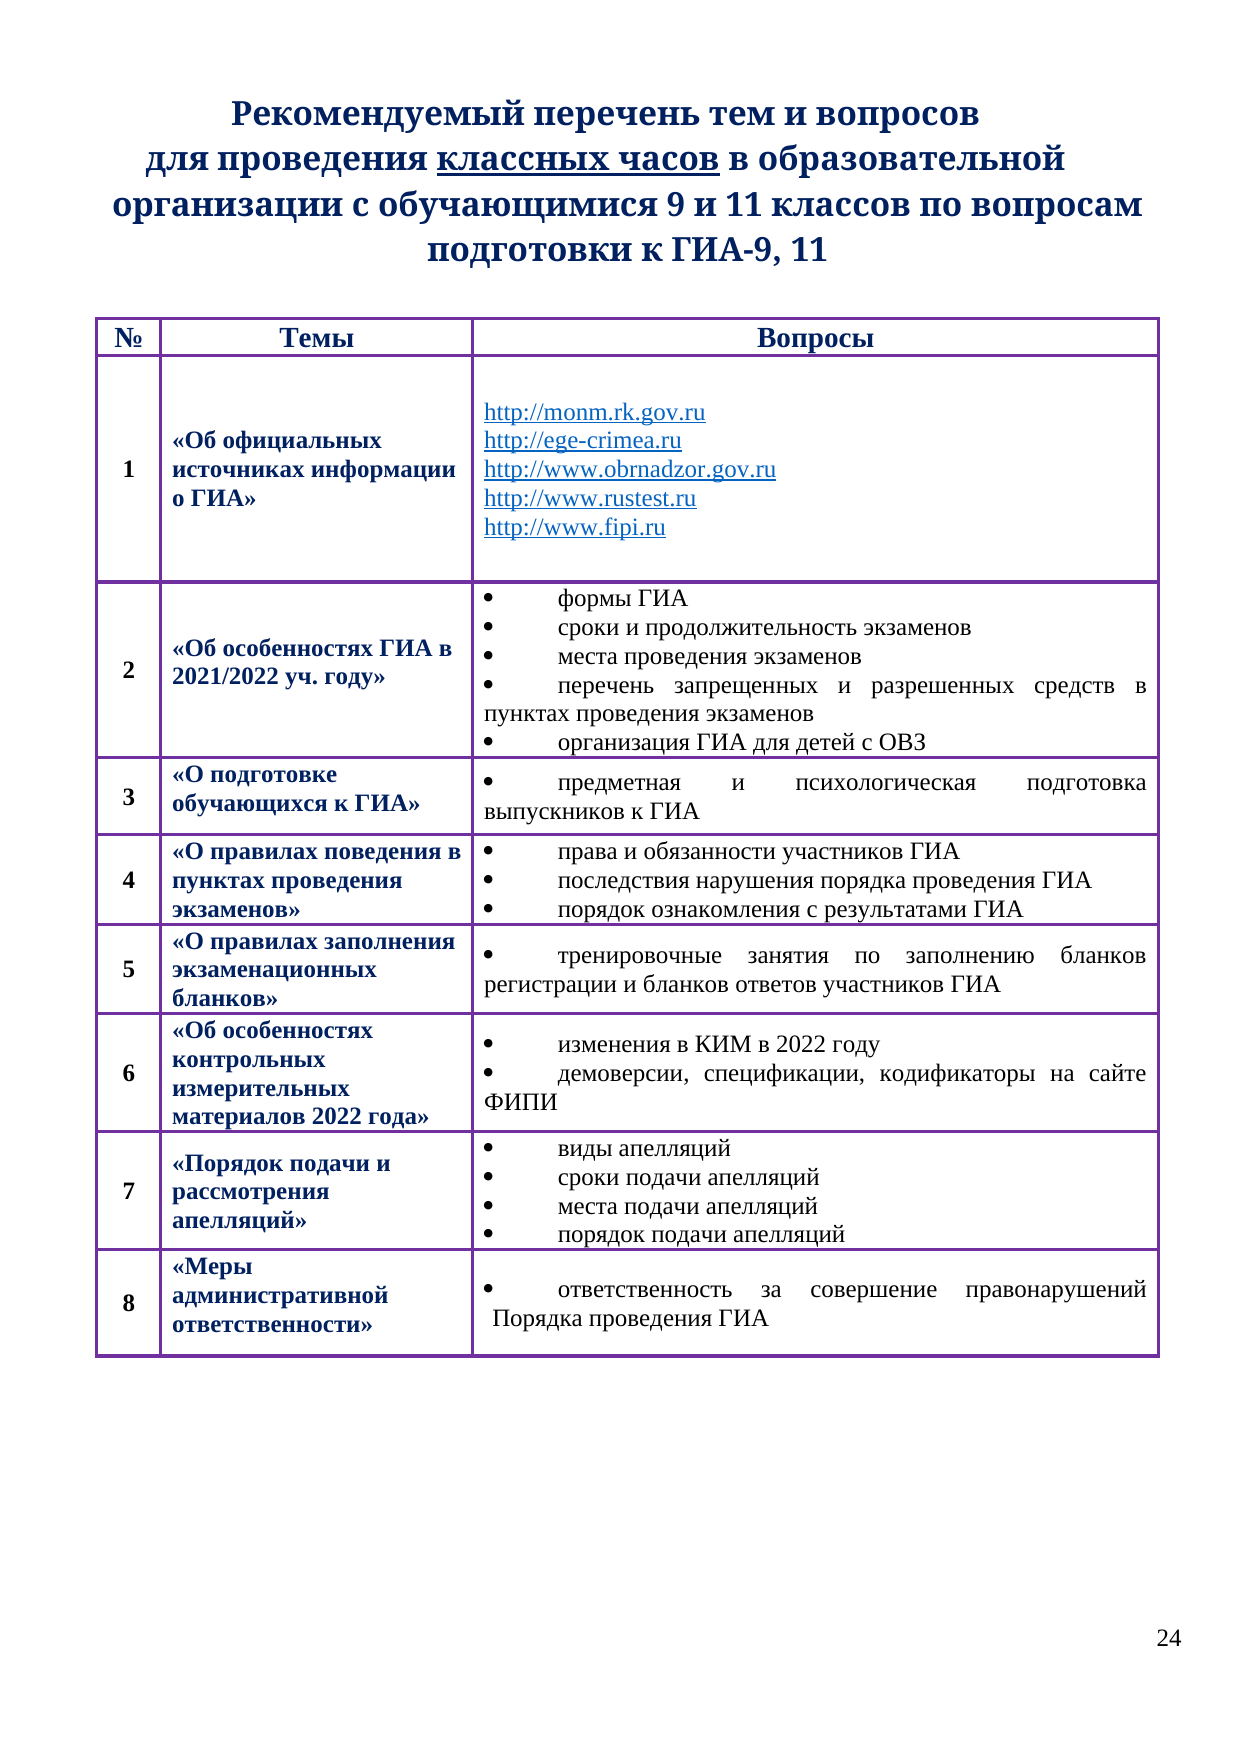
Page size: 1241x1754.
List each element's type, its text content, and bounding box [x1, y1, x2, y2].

table_cell виды апелляций сроки подачи апелляций места подачи апелляций порядок подачи апелляций [474, 1133, 1157, 1248]
table_header № [98, 320, 159, 353]
table_cell «О правилах поведения в пунктах проведения экзаменов» [162, 836, 471, 923]
table_cell 5 [98, 926, 159, 1012]
table_cell 8 [98, 1251, 159, 1354]
table_cell права и обязанности участников ГИА последствия нарушения порядка проведения ГИА порядок ознакомления с результатами ГИА [474, 836, 1157, 923]
text для проведения классных часов в образовательной организации с обучающимися 9 и 11 классов по вопросам подготовки к ГИА-9, 11 [29, 135, 1181, 271]
table_cell http://monm.rk.gov.ru http://ege-crimea.ru http://www.obrnadzor.gov.ru http://www.rustest.ru http://www.fipi.ru [474, 357, 1157, 580]
table_cell изменения в КИМ в 2022 году демоверсии, спецификации, кодификаторы на сайте ФИПИ [474, 1015, 1157, 1130]
table_cell формы ГИА сроки и продолжительность экзаменов места проведения экзаменов перечень запрещенных и разрешенных средств в пунктах проведения экзаменов организация ГИА для детей с ОВЗ [474, 584, 1157, 756]
table_cell 6 [98, 1015, 159, 1130]
table_cell «Об особенностях ГИА в 2021/2022 уч. году» [162, 584, 471, 756]
table_cell 2 [98, 584, 159, 756]
table_header Темы [162, 320, 471, 353]
table_cell 3 [98, 759, 159, 833]
table_cell «Об официальных источниках информации о ГИА» [162, 357, 471, 580]
table_cell 7 [98, 1133, 159, 1248]
text Рекомендуемый перечень тем и вопросов [29, 90, 1181, 135]
table_cell «Порядок подачи и рассмотрения апелляций» [162, 1133, 471, 1248]
table_cell ответственность за совершение правонарушений Порядка проведения ГИА [474, 1251, 1157, 1354]
table_cell тренировочные занятия по заполнению бланков регистрации и бланков ответов участников ГИА [474, 926, 1157, 1012]
table_cell «Меры административной ответственности» [162, 1251, 471, 1354]
table_cell «О правилах заполнения экзаменационных бланков» [162, 926, 471, 1012]
table_header Вопросы [474, 320, 1157, 353]
table_cell предметная и психологическая подготовка выпускников к ГИА [474, 759, 1157, 833]
table_cell «Об особенностях контрольных измерительных материалов 2022 года» [162, 1015, 471, 1130]
table_cell 4 [98, 836, 159, 923]
table_cell «О подготовке обучающихся к ГИА» [162, 759, 471, 833]
table_cell 1 [98, 357, 159, 580]
